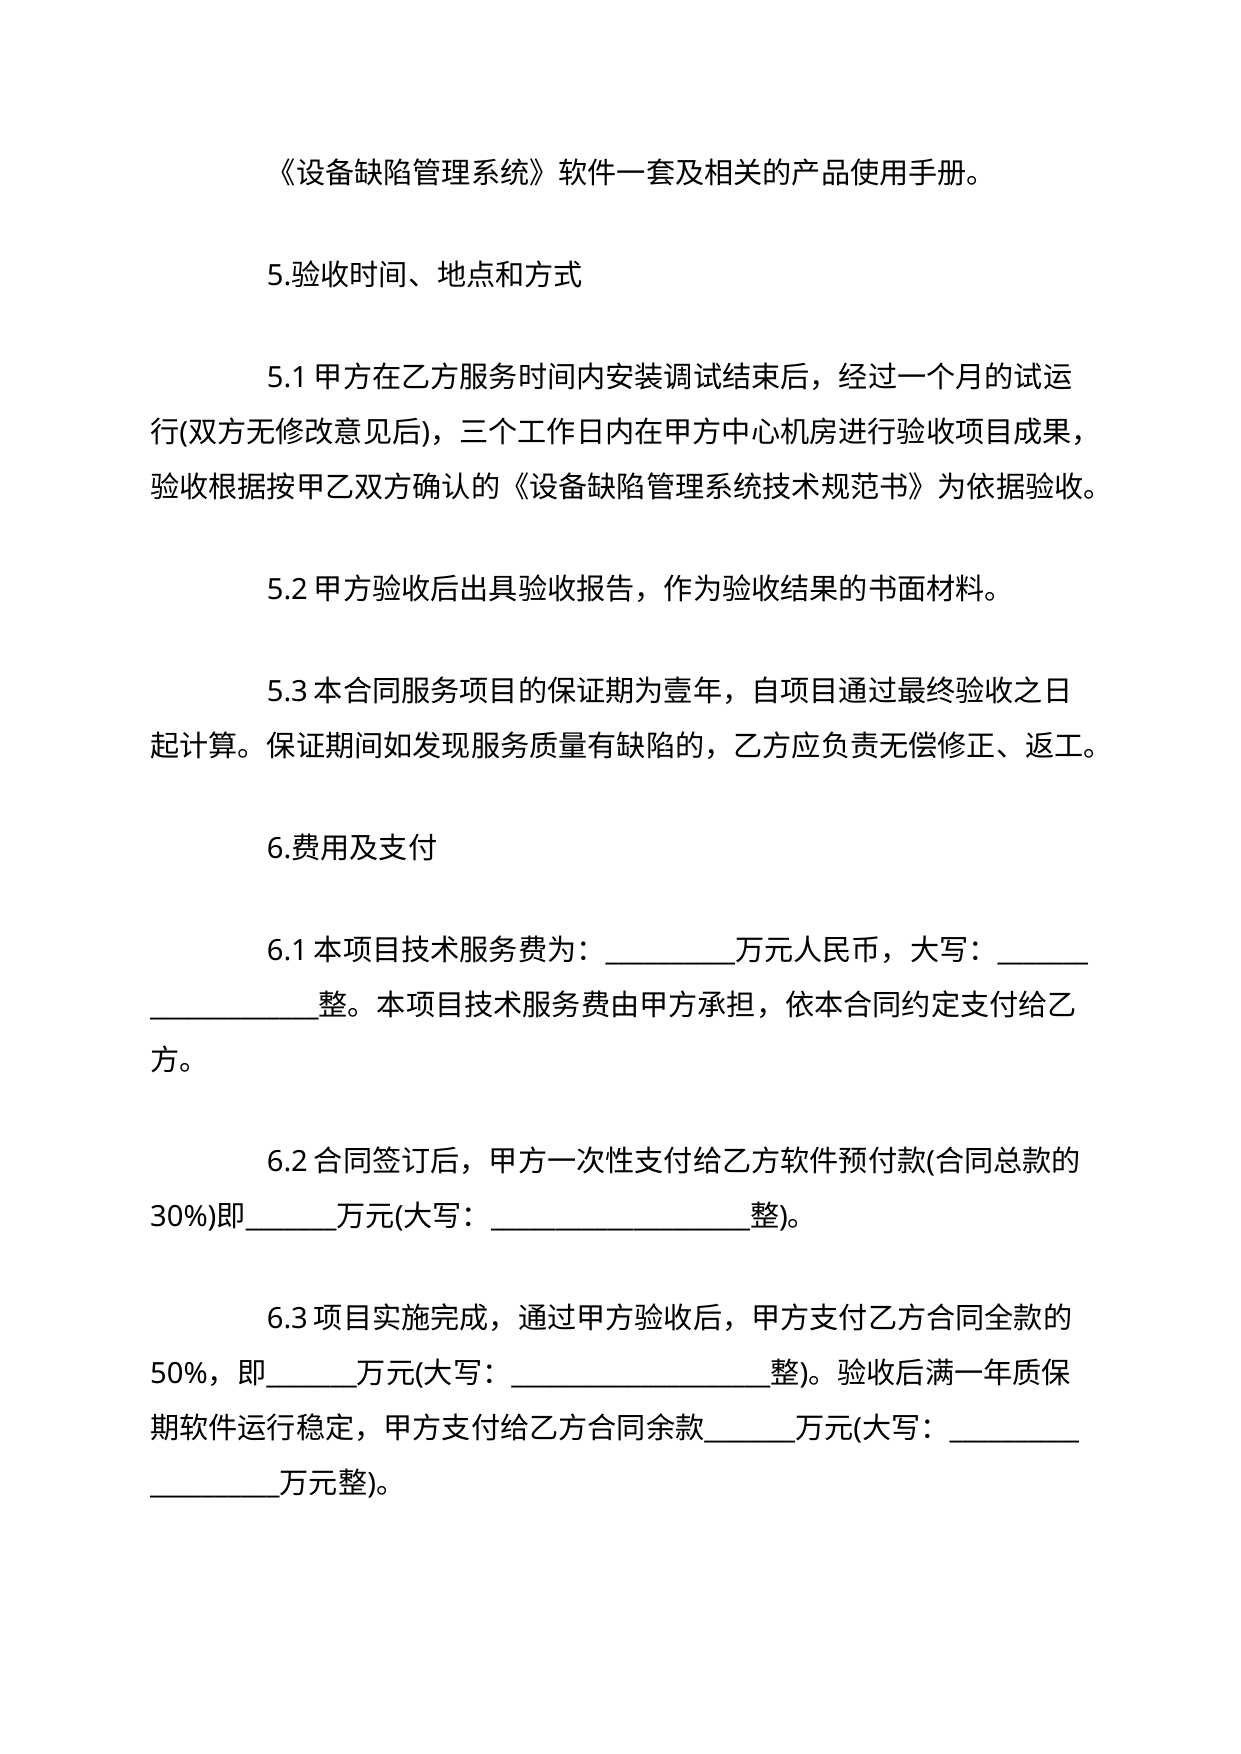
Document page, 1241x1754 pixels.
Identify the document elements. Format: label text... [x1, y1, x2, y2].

text 5.2甲方验收后出具验收报告，作为验收结果的书面材料。 [150, 566, 1090, 608]
text 5.1甲方在乙方服务时间内安装调试结束后，经过一个月的试运行(双方无修改意见后)，三个工作日内在甲方中心机房进行验收项目成果，验收根据按甲乙双方确认的《设备缺陷管理系统技术规范书》为依据验收。 [150, 354, 1090, 506]
text 6.1本项目技术服务费为：__________万元人民币，大写：____________________整。本项目技术服务费由甲方承担，依本合同约定支付给乙方。 [150, 926, 1090, 1078]
text 6.费用及支付 [150, 824, 1090, 867]
text 《设备缺陷管理系统》软件一套及相关的产品使用手册。 [150, 150, 1090, 192]
text 5.3本合同服务项目的保证期为壹年，自项目通过最终验收之日起计算。保证期间如发现服务质量有缺陷的，乙方应负责无偿修正、返工。 [150, 667, 1090, 765]
text 6.2合同签订后，甲方一次性支付给乙方软件预付款(合同总款的30%)即_______万元(大写：____________________整)。 [150, 1138, 1090, 1235]
text 6.3项目实施完成，通过甲方验收后，甲方支付乙方合同全款的50%，即_______万元(大写：____________________整)。验收后满一年质保期软件运行稳定，甲方支付给乙方合同余款_______万元(大写：____________________万元整)。 [150, 1295, 1090, 1502]
text 5.验收时间、地点和方式 [150, 252, 1090, 294]
